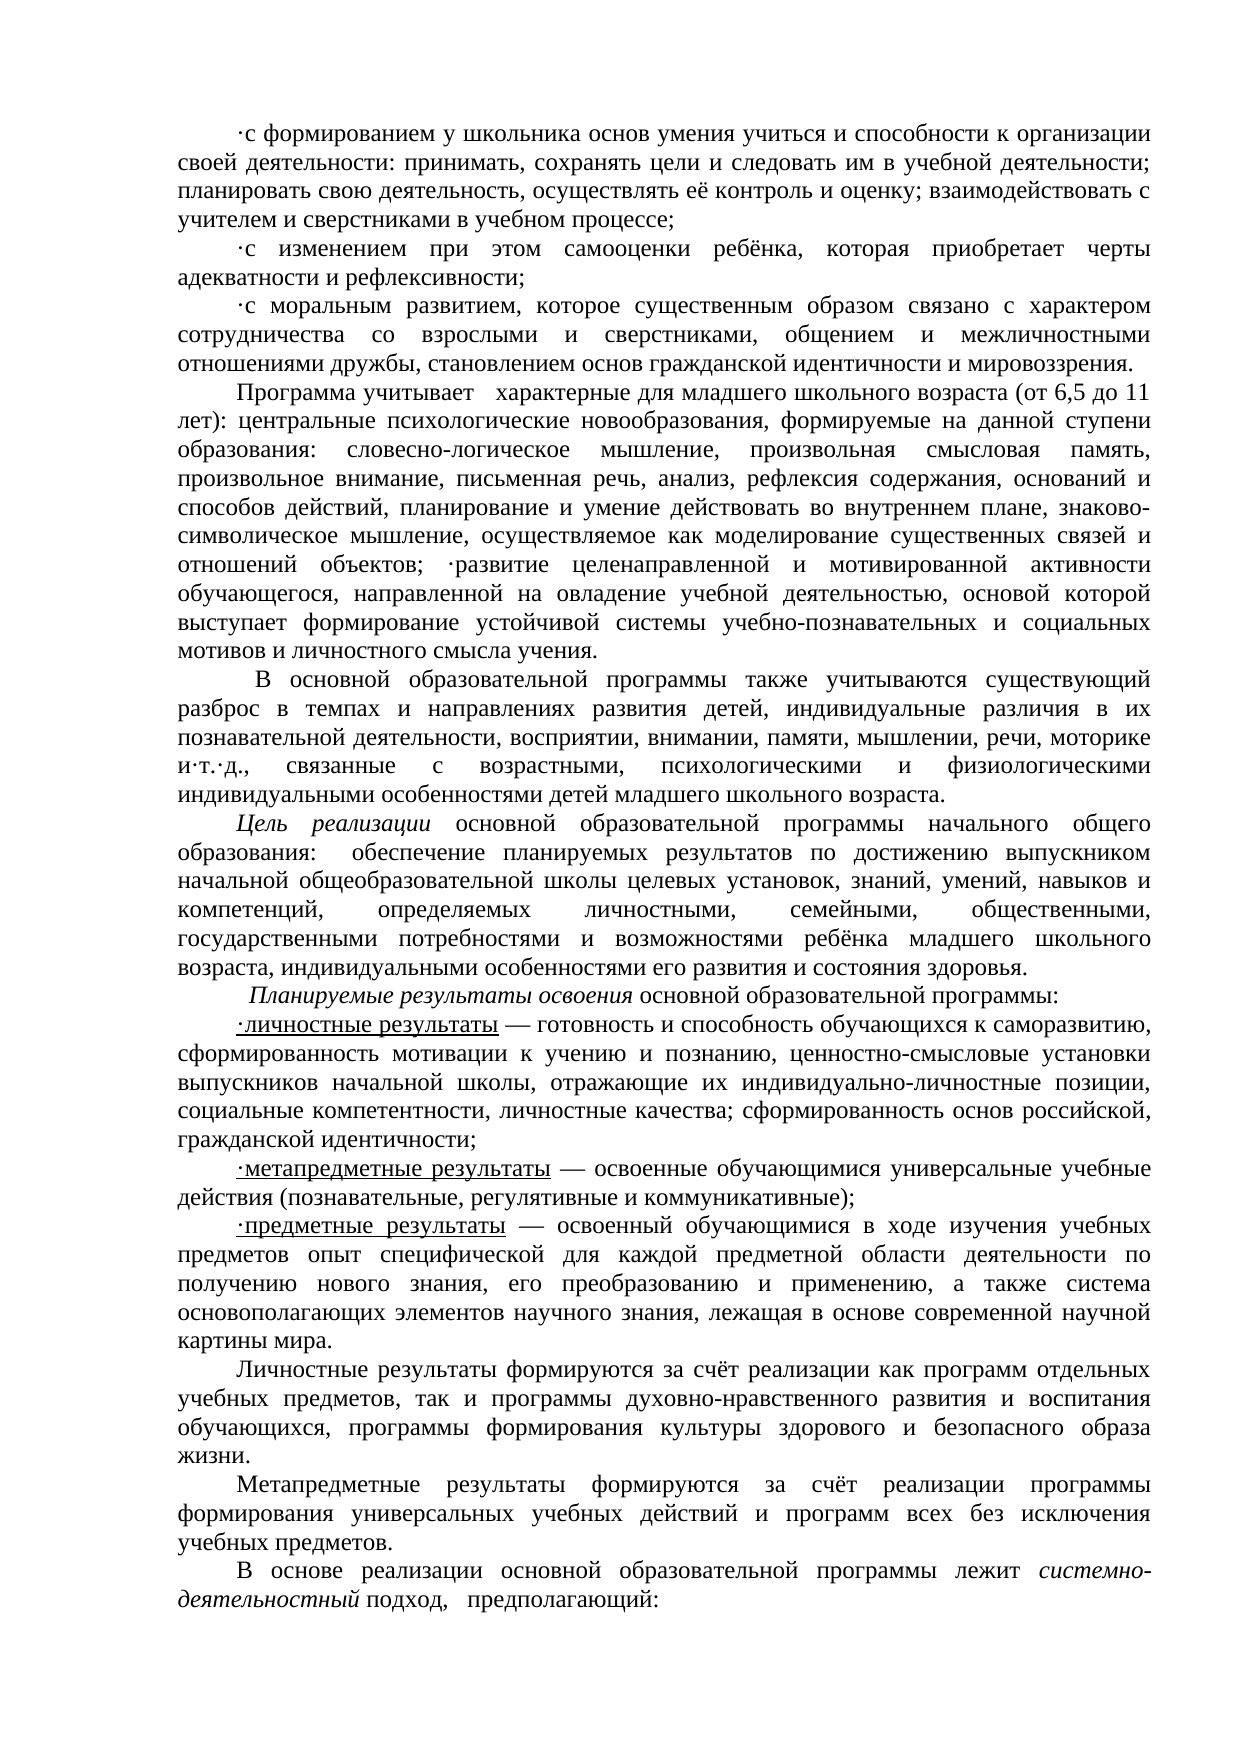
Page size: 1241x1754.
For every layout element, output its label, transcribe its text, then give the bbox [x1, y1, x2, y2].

text Планируемые результаты освоения основной образовательной программы: [177, 981, 1152, 1009]
text ·предметные результаты — освоенный обучающимися в ходе изучения учебных предметов опыт специфической для каждой предметной области деятельности по получению нового знания, его преобразованию и применению, а также система основополагающих элементов научного знания, лежащая в основе современной научной картины мира. [177, 1211, 1152, 1354]
text ·с моральным развитием, которое существенным образом связано с характером сотрудничества со взрослыми и сверстниками, общением и межличностными отношениями дружбы, становлением основ гражданской идентичности и мировоззрения. [177, 291, 1152, 377]
text ·с формированием у школьника основ умения учиться и способности к организации своей деятельности: принимать, сохранять цели и следовать им в учебной деятельности; планировать свою деятельность, осуществлять её контроль и оценку; взаимодействовать с учителем и сверстниками в учебном процессе; [177, 118, 1152, 233]
text В основе реализации основной образовательной программы лежит системно-деятельностный подход, предполагающий: [177, 1556, 1152, 1613]
text ·с изменением при этом самооценки ребёнка, которая приобретает черты адекватности и рефлексивности; [177, 233, 1152, 291]
text Программа учитывает характерные для младшего школьного возраста (от 6,5 до 11 лет): центральные психологические новообразования, формируемые на данной ступени образования: словесно-логическое мышление, произвольная смысловая память, произвольное внимание, письменная речь, анализ, рефлексия содержания, оснований и способов действий, планирование и умение действовать во внутреннем плане, знаково-символическое мышление, осуществляемое как моделирование существенных связей и отношений объектов; ·развитие целенаправленной и мотивированной активности обучающегося, направленной на овладение учебной деятельностью, основой которой выступает формирование устойчивой системы учебно-познавательных и социальных мотивов и личностного смысла учения. [177, 377, 1152, 664]
text ·метапредметные результаты — освоенные обучающимися универсальные учебные действия (познавательные, регулятивные и коммуникативные); [177, 1153, 1152, 1211]
text В основной образовательной программы также учитываются существующий разброс в темпах и направлениях развития детей, индивидуальные различия в их познавательной деятельности, восприятии, внимании, памяти, мышлении, речи, моторике и·т.·д., связанные с возрастными, психологическими и физиологическими индивидуальными особенностями детей младшего школьного возраста. [177, 664, 1152, 808]
text ·личностные результаты — готовность и способность обучающихся к саморазвитию, сформированность мотивации к учению и познанию, ценностно-смысловые установки выпускников начальной школы, отражающие их индивидуально-личностные позиции, социальные компетентности, личностные качества; сформированность основ российской, гражданской идентичности; [177, 1009, 1152, 1153]
text Личностные результаты формируются за счёт реализации как программ отдельных учебных предметов, так и программы духовно-нравственного развития и воспитания обучающихся, программы формирования культуры здорового и безопасного образа жизни. [177, 1354, 1152, 1469]
text Цель реализации основной образовательной программы начального общего образования: обеспечение планируемых результатов по достижению выпускником начальной общеобразовательной школы целевых установок, знаний, умений, навыков и компетенций, определяемых личностными, семейными, общественными, государственными потребностями и возможностями ребёнка младшего школьного возраста, индивидуальными особенностями его развития и состояния здоровья. [177, 808, 1152, 981]
text Метапредметные результаты формируются за счёт реализации программы формирования универсальных учебных действий и программ всех без исключения учебных предметов. [177, 1469, 1152, 1556]
